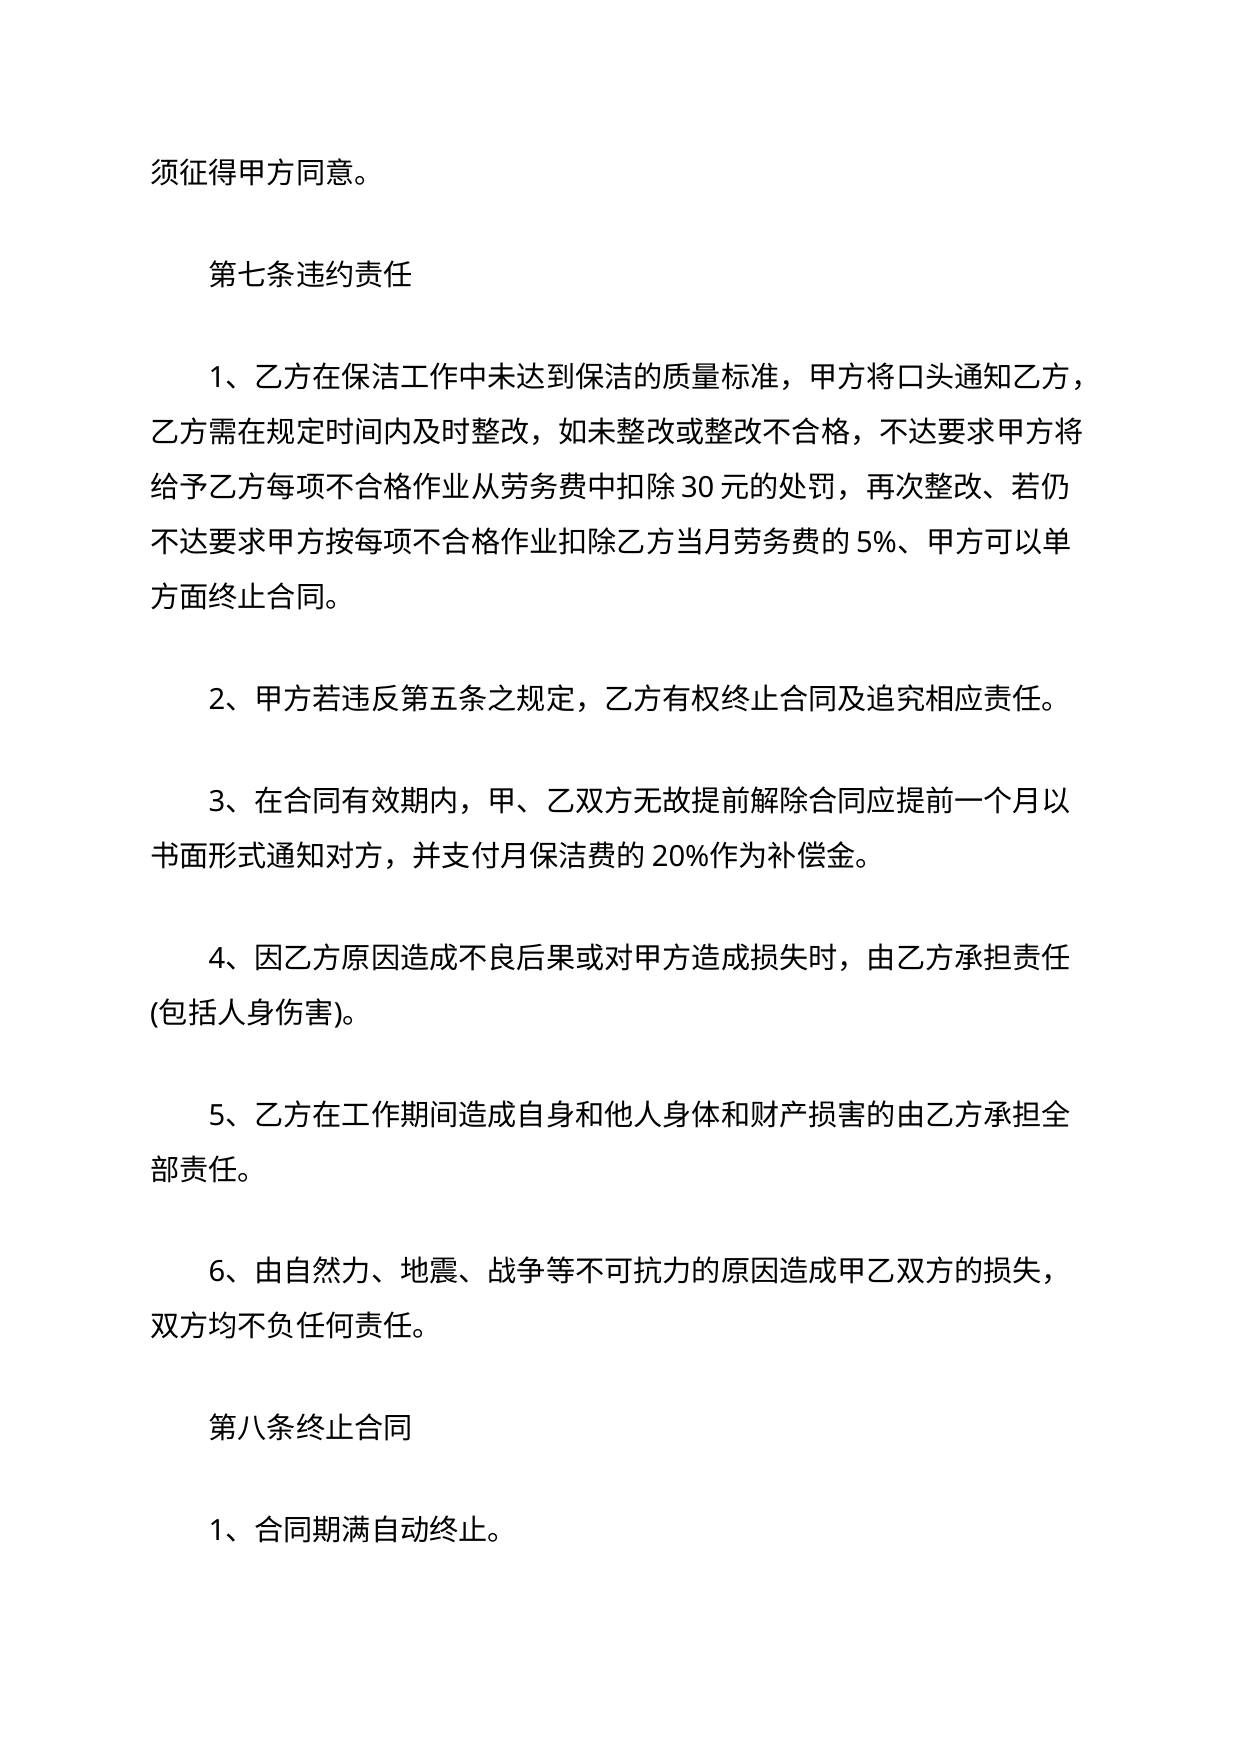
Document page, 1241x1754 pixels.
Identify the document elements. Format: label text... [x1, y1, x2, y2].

text 4、因乙方原因造成不良后果或对甲方造成损失时，由乙方承担责任(包括人身伤害)。 [150, 934, 1090, 1032]
text 6、由自然力、地震、战争等不可抗力的原因造成甲乙双方的损失，双方均不负任何责任。 [150, 1248, 1090, 1345]
text 2、甲方若违反第五条之规定，乙方有权终止合同及追究相应责任。 [150, 675, 1090, 718]
text 3、在合同有效期内，甲、乙双方无故提前解除合同应提前一个月以书面形式通知对方，并支付月保洁费的20%作为补偿金。 [150, 777, 1090, 874]
text 5、乙方在工作期间造成自身和他人身体和财产损害的由乙方承担全部责任。 [150, 1091, 1090, 1188]
text 第七条违约责任 [150, 252, 1090, 294]
text 1、合同期满自动终止。 [150, 1506, 1090, 1549]
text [150, 150, 1090, 192]
text 1、乙方在保洁工作中未达到保洁的质量标准，甲方将口头通知乙方，乙方需在规定时间内及时整改，如未整改或整改不合格，不达要求甲方将给予乙方每项不合格作业从劳务费中扣除30元的处罚，再次整改、若仍不达要求甲方按每项不合格作业扣除乙方当月劳务费的5%、甲方可以单方面终止合同。 [150, 353, 1090, 616]
text 第八条终止合同 [150, 1405, 1090, 1447]
